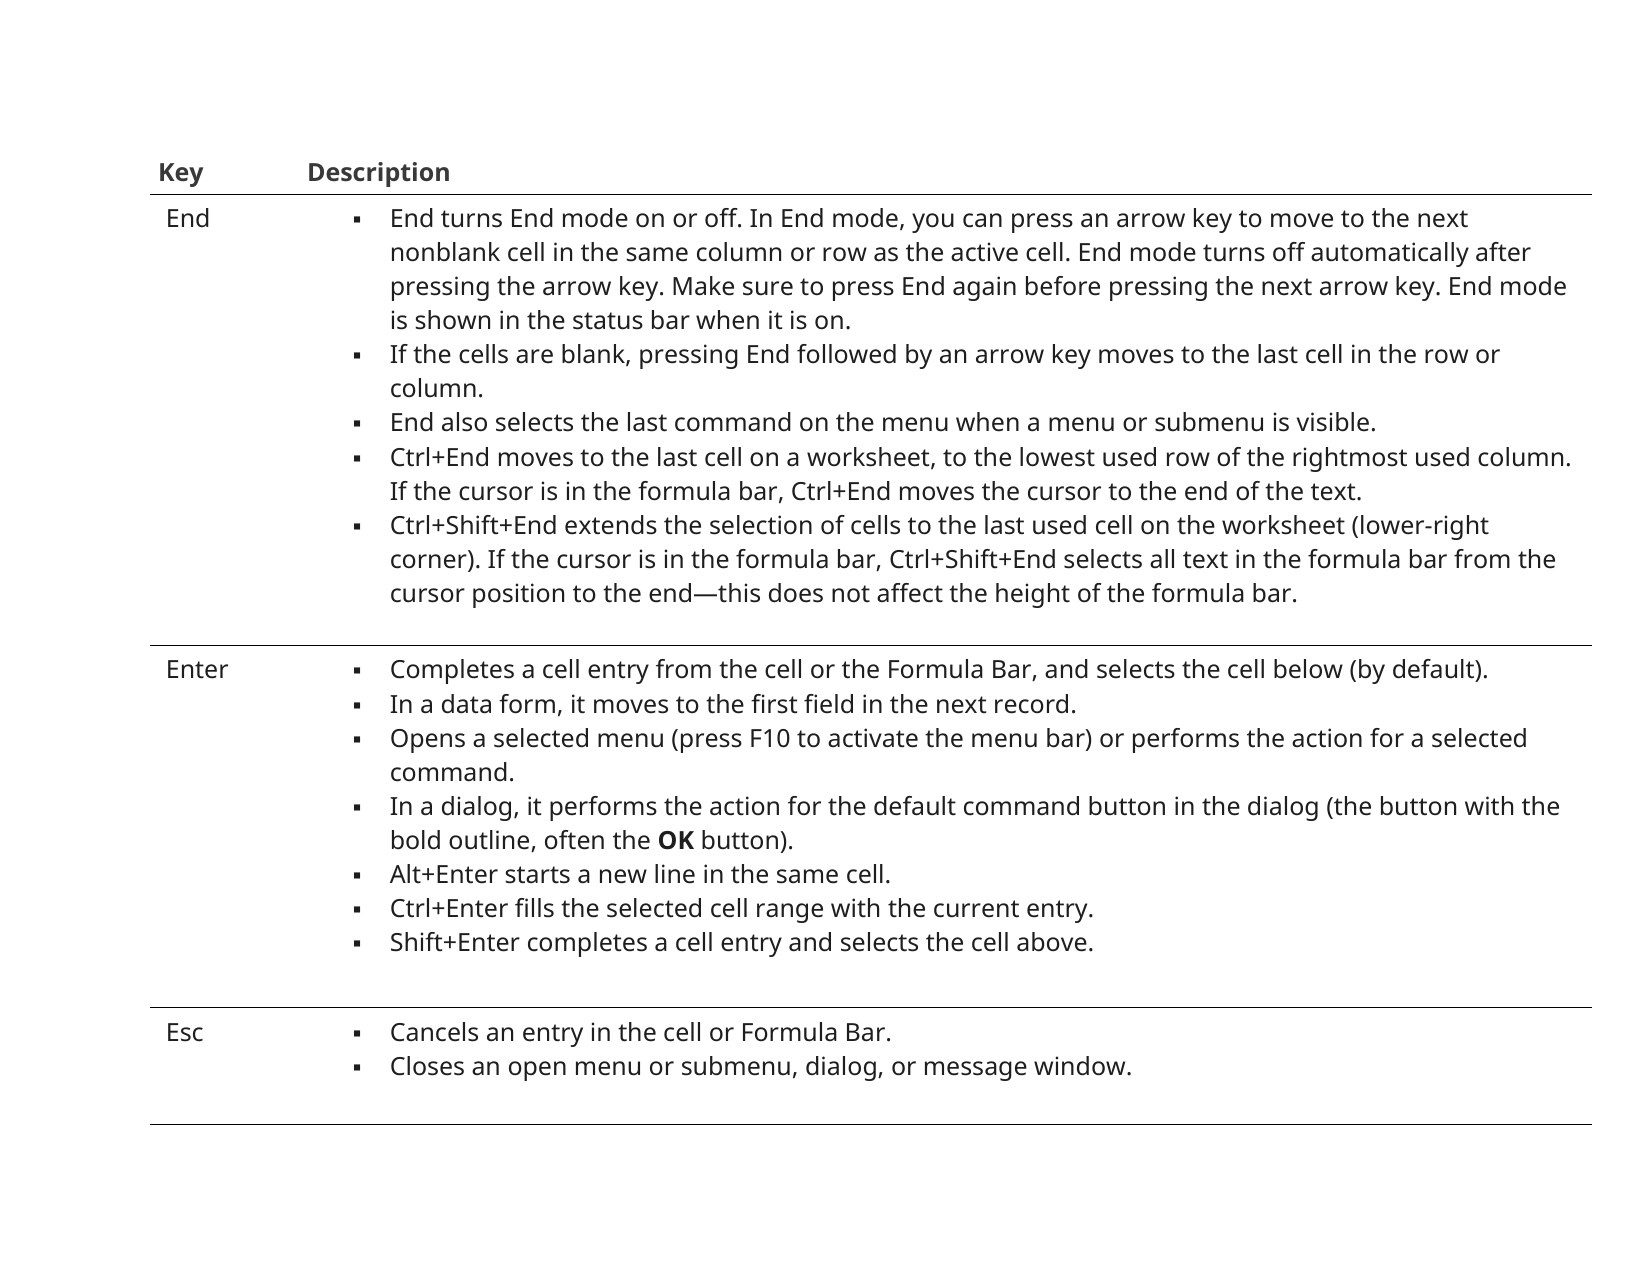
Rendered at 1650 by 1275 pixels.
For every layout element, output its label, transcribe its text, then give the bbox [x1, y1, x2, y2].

table_cell Enter [150, 646, 299, 1007]
table_header Description [299, 150, 1592, 193]
table_cell End turns End mode on or off. In End mode, you can press an arrow key to move to the next nonblank cell in the same column or row as the active cell. End mode turns off automatically after pressing the arrow key. Make sure to press End again before pressing the next arrow key. End mode is shown in the status bar when it is on. If the cells are blank, pressing End followed by an arrow key moves to the last cell in the row or column. End also selects the last command on the menu when a menu or submenu is visible. Ctrl+End moves to the last cell on a worksheet, to the lowest used row of the rightmost used column. If the cursor is in the formula bar, Ctrl+End moves the cursor to the end of the text. Ctrl+Shift+End extends the selection of cells to the last used cell on the worksheet (lower-right corner). If the cursor is in the formula bar, Ctrl+Shift+End selects all text in the formula bar from the cursor position to the end—this does not affect the height of the formula bar. [299, 195, 1592, 645]
table_cell End [150, 195, 299, 645]
table_cell Esc [150, 1008, 299, 1124]
table_cell Completes a cell entry from the cell or the Formula Bar, and selects the cell below (by default). In a data form, it moves to the first field in the next record. Opens a selected menu (press F10 to activate the menu bar) or performs the action for a selected command. In a dialog, it performs the action for the default command button in the dialog (the button with the bold outline, often the OK button). Alt+Enter starts a new line in the same cell. Ctrl+Enter fills the selected cell range with the current entry. Shift+Enter completes a cell entry and selects the cell above. [299, 646, 1592, 1007]
table_header Key [150, 150, 299, 193]
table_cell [299, 1008, 1592, 1124]
